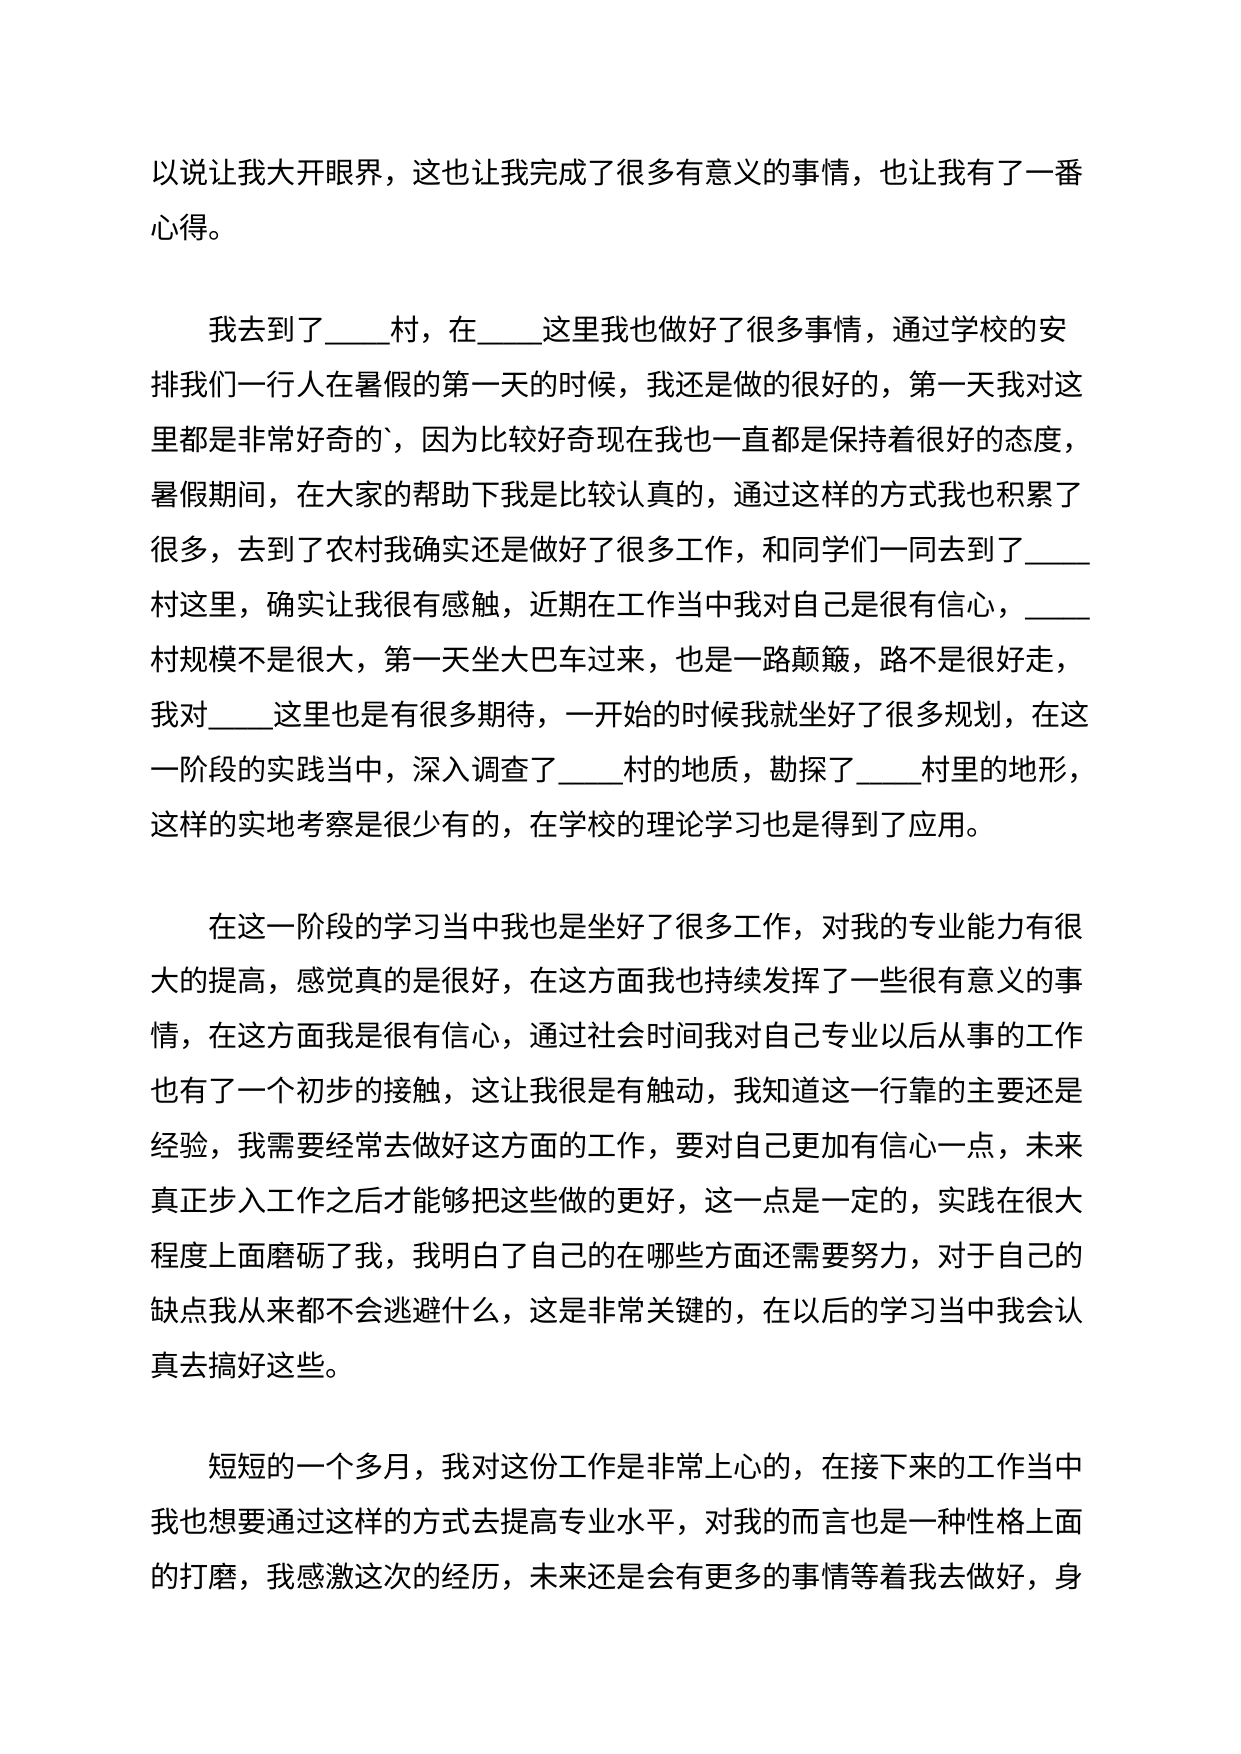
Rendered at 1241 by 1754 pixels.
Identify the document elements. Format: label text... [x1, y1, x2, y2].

text 我去到了_____村，在_____这里我也做好了很多事情，通过学校的安排我们一行人在暑假的第一天的时候，我还是做的很好的，第一天我对这里都是非常好奇的`，因为比较好奇现在我也一直都是保持着很好的态度，暑假期间，在大家的帮助下我是比较认真的，通过这样的方式我也积累了很多，去到了农村我确实还是做好了很多工作，和同学们一同去到了_____村这里，确实让我很有感触，近期在工作当中我对自己是很有信心，_____村规模不是很大，第一天坐大巴车过来，也是一路颠簸，路不是很好走，我对_____这里也是有很多期待，一开始的时候我就坐好了很多规划，在这一阶段的实践当中，深入调查了_____村的地质，勘探了_____村里的地形，这样的实地考察是很少有的，在学校的理论学习也是得到了应用。 [150, 307, 1090, 844]
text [150, 150, 1090, 247]
text 在这一阶段的学习当中我也是坐好了很多工作，对我的专业能力有很大的提高，感觉真的是很好，在这方面我也持续发挥了一些很有意义的事情，在这方面我是很有信心，通过社会时间我对自己专业以后从事的工作也有了一个初步的接触，这让我很是有触动，我知道这一行靠的主要还是经验，我需要经常去做好这方面的工作，要对自己更加有信心一点，未来真正步入工作之后才能够把这些做的更好，这一点是一定的，实践在很大程度上面磨砺了我，我明白了自己的在哪些方面还需要努力，对于自己的缺点我从来都不会逃避什么，这是非常关键的，在以后的学习当中我会认真去搞好这些。 [150, 903, 1090, 1384]
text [150, 1444, 1090, 1596]
